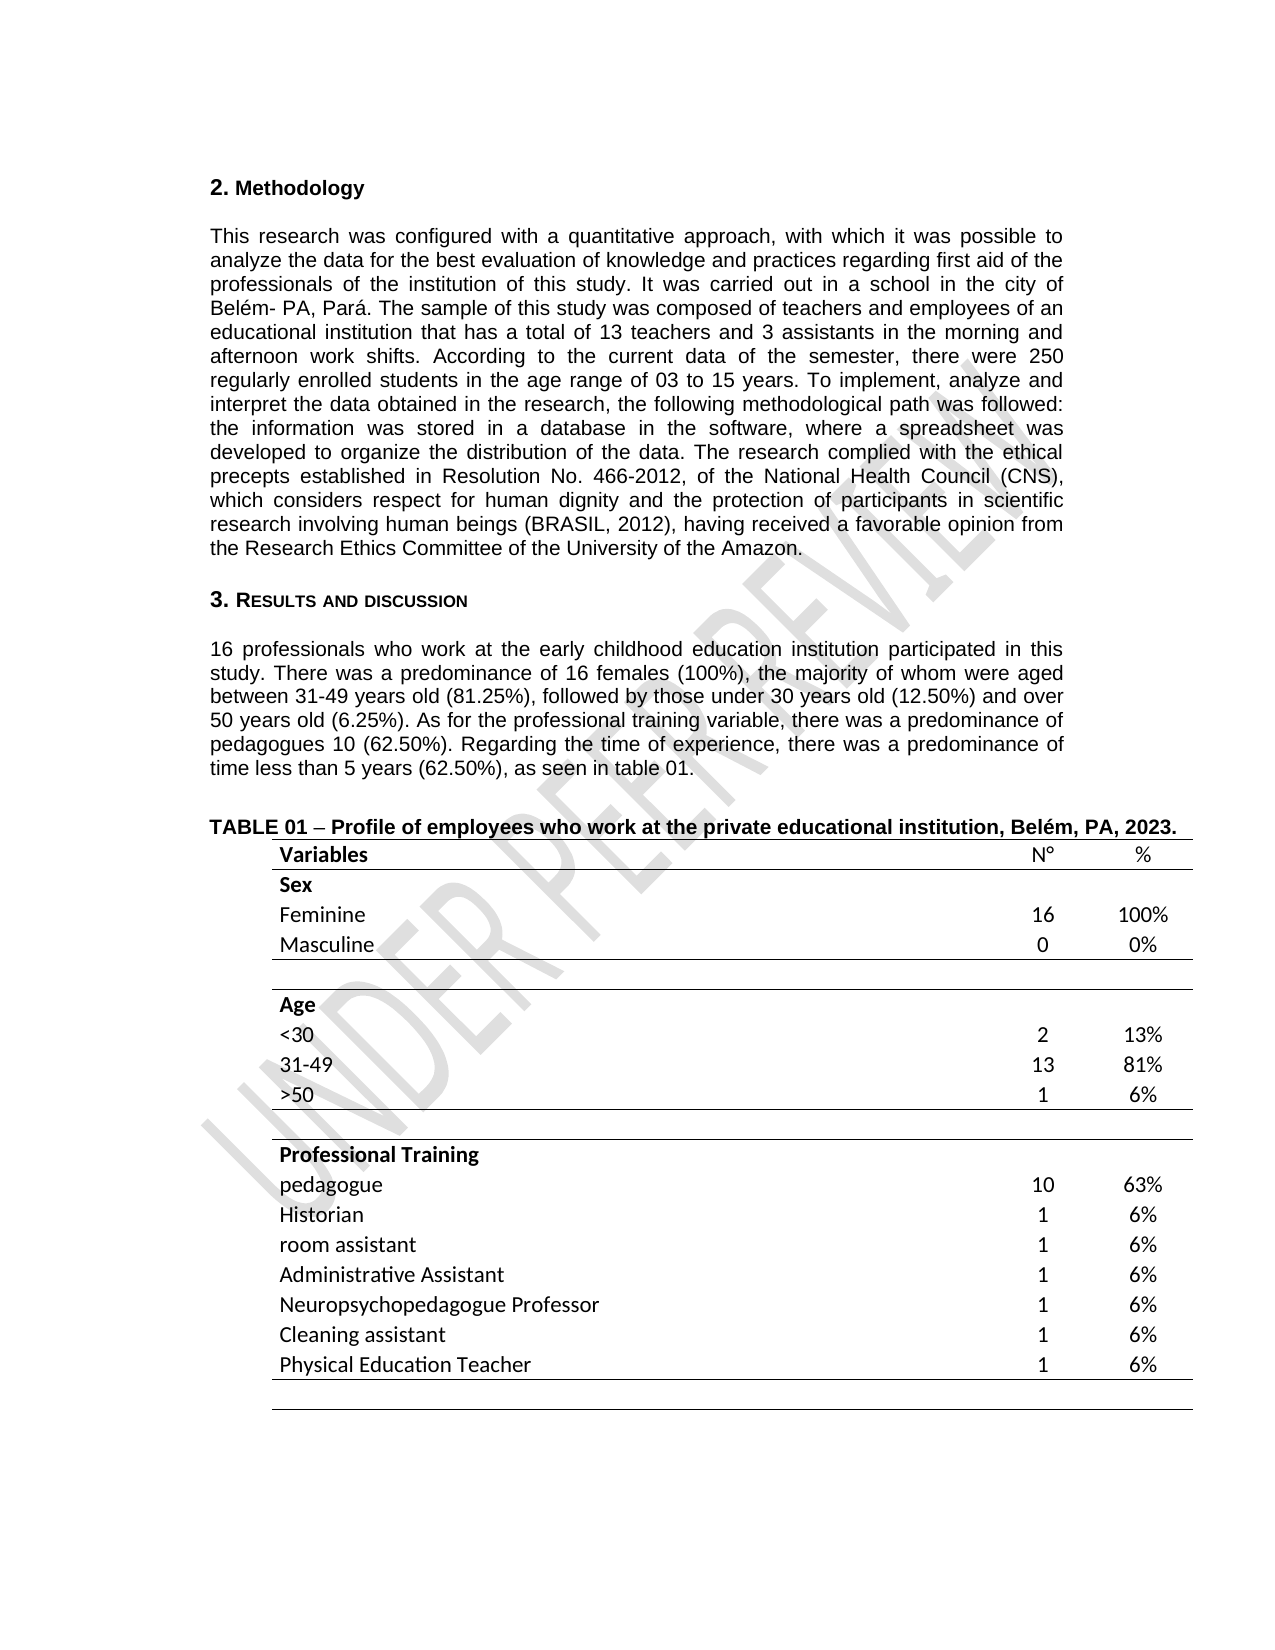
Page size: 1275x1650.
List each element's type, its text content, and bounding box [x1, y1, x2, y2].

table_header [199, 780, 1266, 1420]
text This research was configured with a quantitative approach, with which it was possible to analyze the data for the best evaluation of knowledge and practices regarding first aid of the professionals of the institution of this study. It was carried out in a school in the city of Belém- PA, Pará. The sample of this study was composed of teachers and employees of an educational institution that has a total of 13 teachers and 3 assistants in the morning and afternoon work shifts. According to the current data of the semester, there were 250 regularly enrolled students in the age range of 03 to 15 years. To implement, analyze and interpret the data obtained in the research, the following methodological path was followed: the information was stored in a database in the software, where a spreadsheet was developed to organize the distribution of the data. The research complied with the ethical precepts established in Resolution No. 466-2012, of the National Health Council (CNS), which considers respect for human dignity and the protection of participants in scientific research involving human beings (BRASIL, 2012), having received a favorable opinion from the Research Ethics Committee of the University of the Amazon. [210, 224, 1065, 560]
text 3. Results and discussion [210, 586, 1065, 612]
text 16 professionals who work at the early childhood education institution participated in this study. There was a predominance of 16 females (100%), the majority of whom were aged between 31-49 years old (81.25%), followed by those under 30 years old (12.50%) and over 50 years old (6.25%). As for the professional training variable, there was a predominance of pedagogues 10 (62.50%). Regarding the time of experience, there was a predominance of time less than 5 years (62.50%), as seen in table 01. [210, 636, 1065, 780]
text 2. Methodology [210, 174, 1065, 200]
